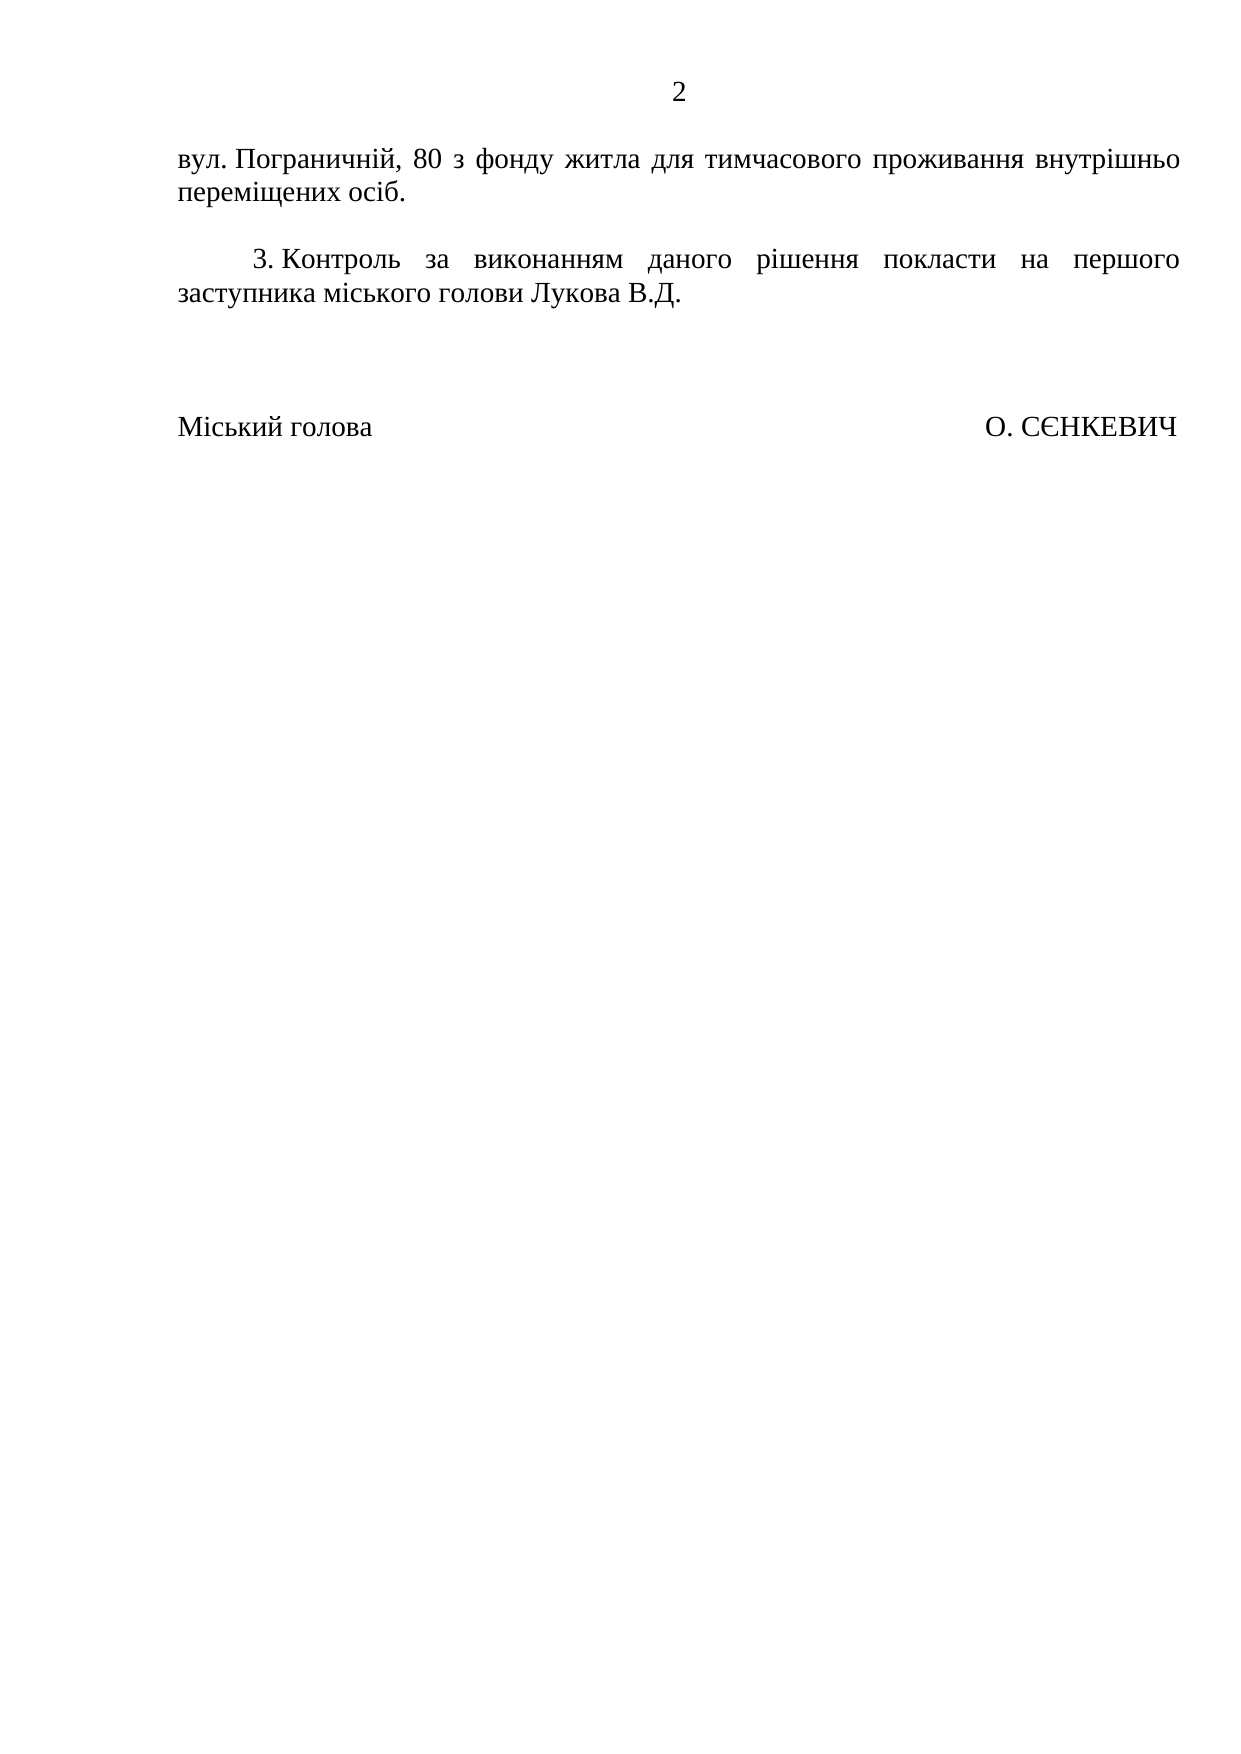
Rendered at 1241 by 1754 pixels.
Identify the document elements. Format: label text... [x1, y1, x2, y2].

text Міський голова О. СЄНКЕВИЧ [177, 409, 1181, 443]
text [177, 141, 1181, 208]
text 3. Контроль за виконанням даного рішення покласти на першого заступника міського голови Лукова В.Д. [177, 242, 1181, 309]
